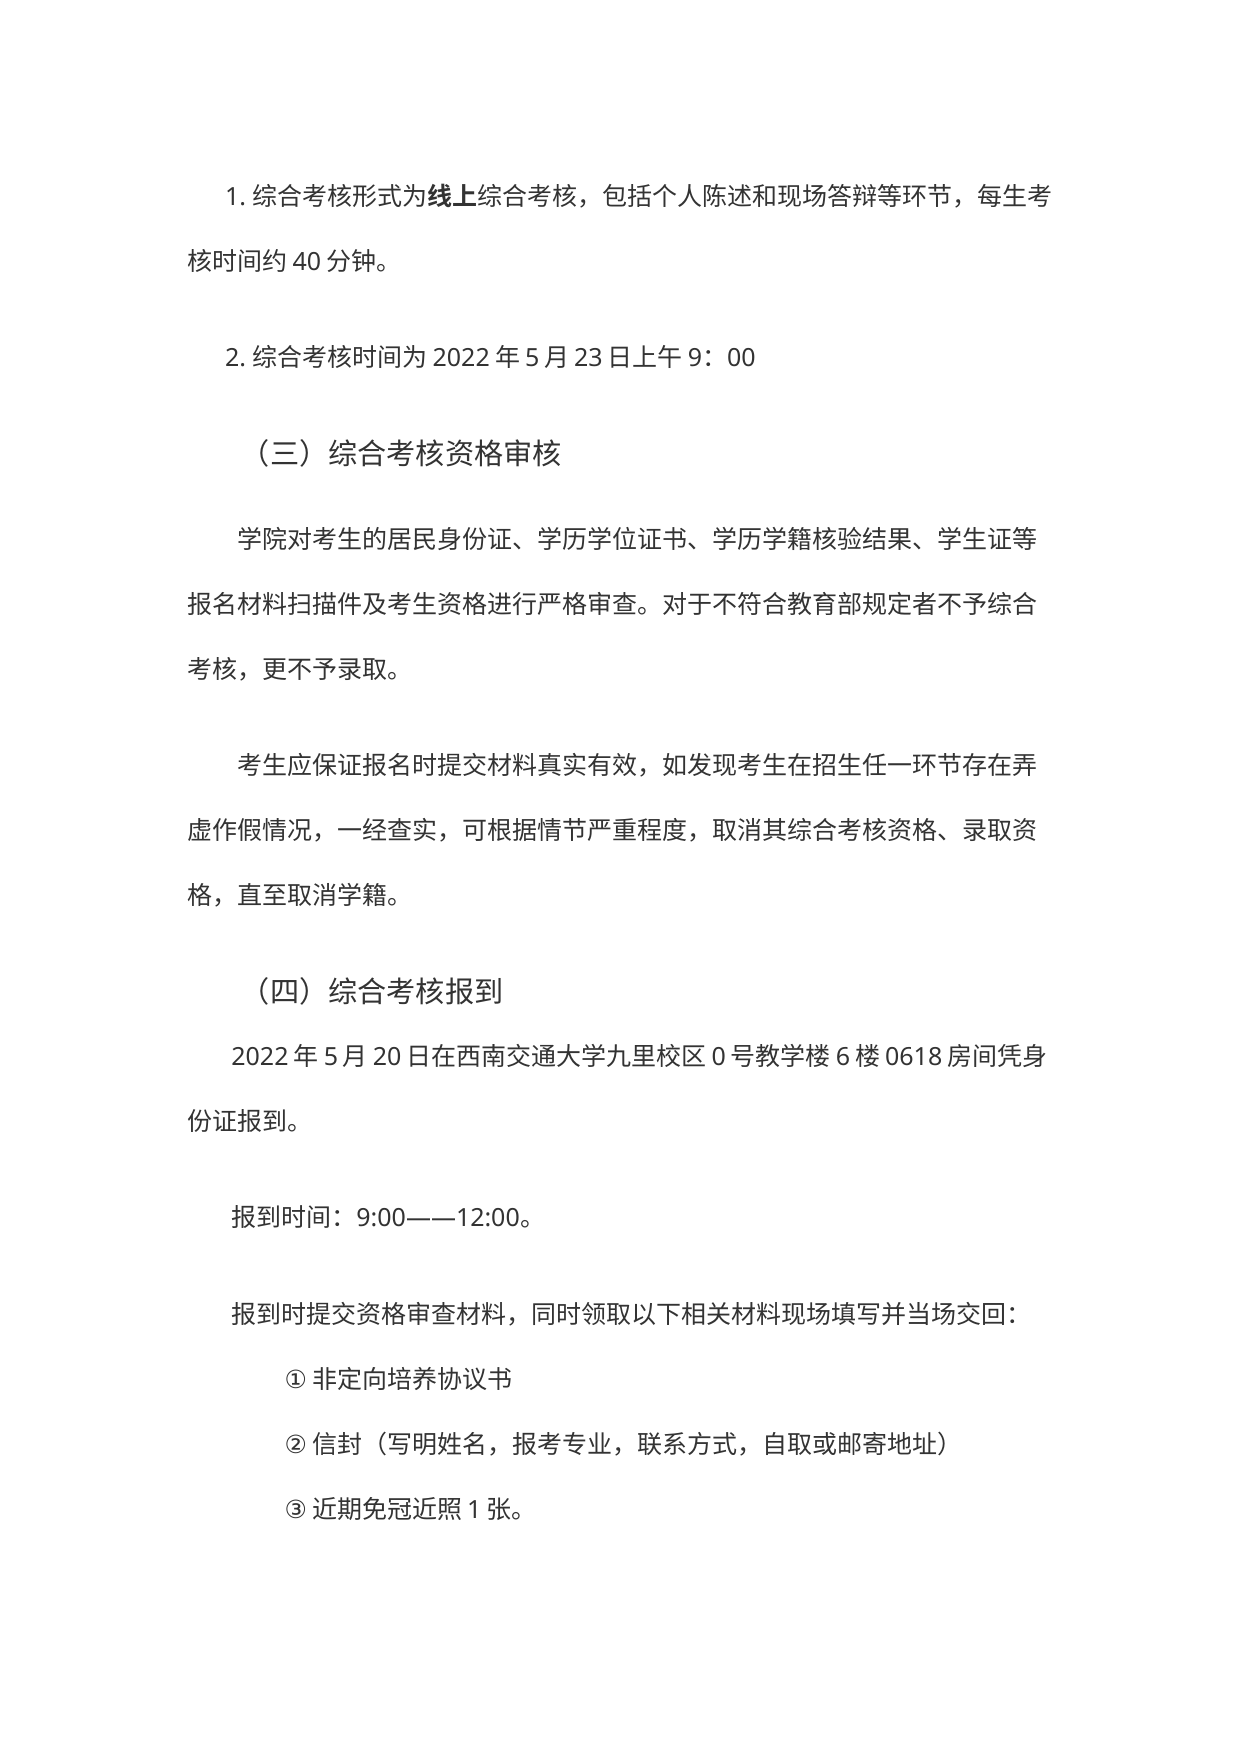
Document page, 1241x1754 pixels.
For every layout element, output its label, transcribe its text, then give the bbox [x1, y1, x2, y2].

text 1. 综合考核形式为线上综合考核，包括个人陈述和现场答辩等环节，每生考核时间约40分钟。 [187, 162, 1053, 292]
text （三）综合考核资格审核 [187, 419, 1053, 484]
text 2. 综合考核时间为2022年5月23日上午9：00 [187, 323, 1053, 388]
text ②信封（写明姓名，报考专业，联系方式，自取或邮寄地址） [231, 1410, 1053, 1475]
text 报到时提交资格审查材料，同时领取以下相关材料现场填写并当场交回： [187, 1280, 1053, 1345]
text ①非定向培养协议书 [231, 1345, 1053, 1410]
text 2022年5月20日在西南交通大学九里校区0号教学楼6楼0618房间凭身份证报到。 [187, 1022, 1053, 1152]
text （四）综合考核报到 [187, 957, 1053, 1022]
text ③近期免冠近照1张。 [231, 1475, 1053, 1540]
text 报到时间：9:00——12:00。 [187, 1183, 1053, 1248]
text 学院对考生的居民身份证、学历学位证书、学历学籍核验结果、学生证等报名材料扫描件及考生资格进行严格审查。对于不符合教育部规定者不予综合考核，更不予录取。 [187, 505, 1053, 700]
text 考生应保证报名时提交材料真实有效，如发现考生在招生任一环节存在弄虚作假情况，一经查实，可根据情节严重程度，取消其综合考核资格、录取资格，直至取消学籍。 [187, 731, 1053, 926]
